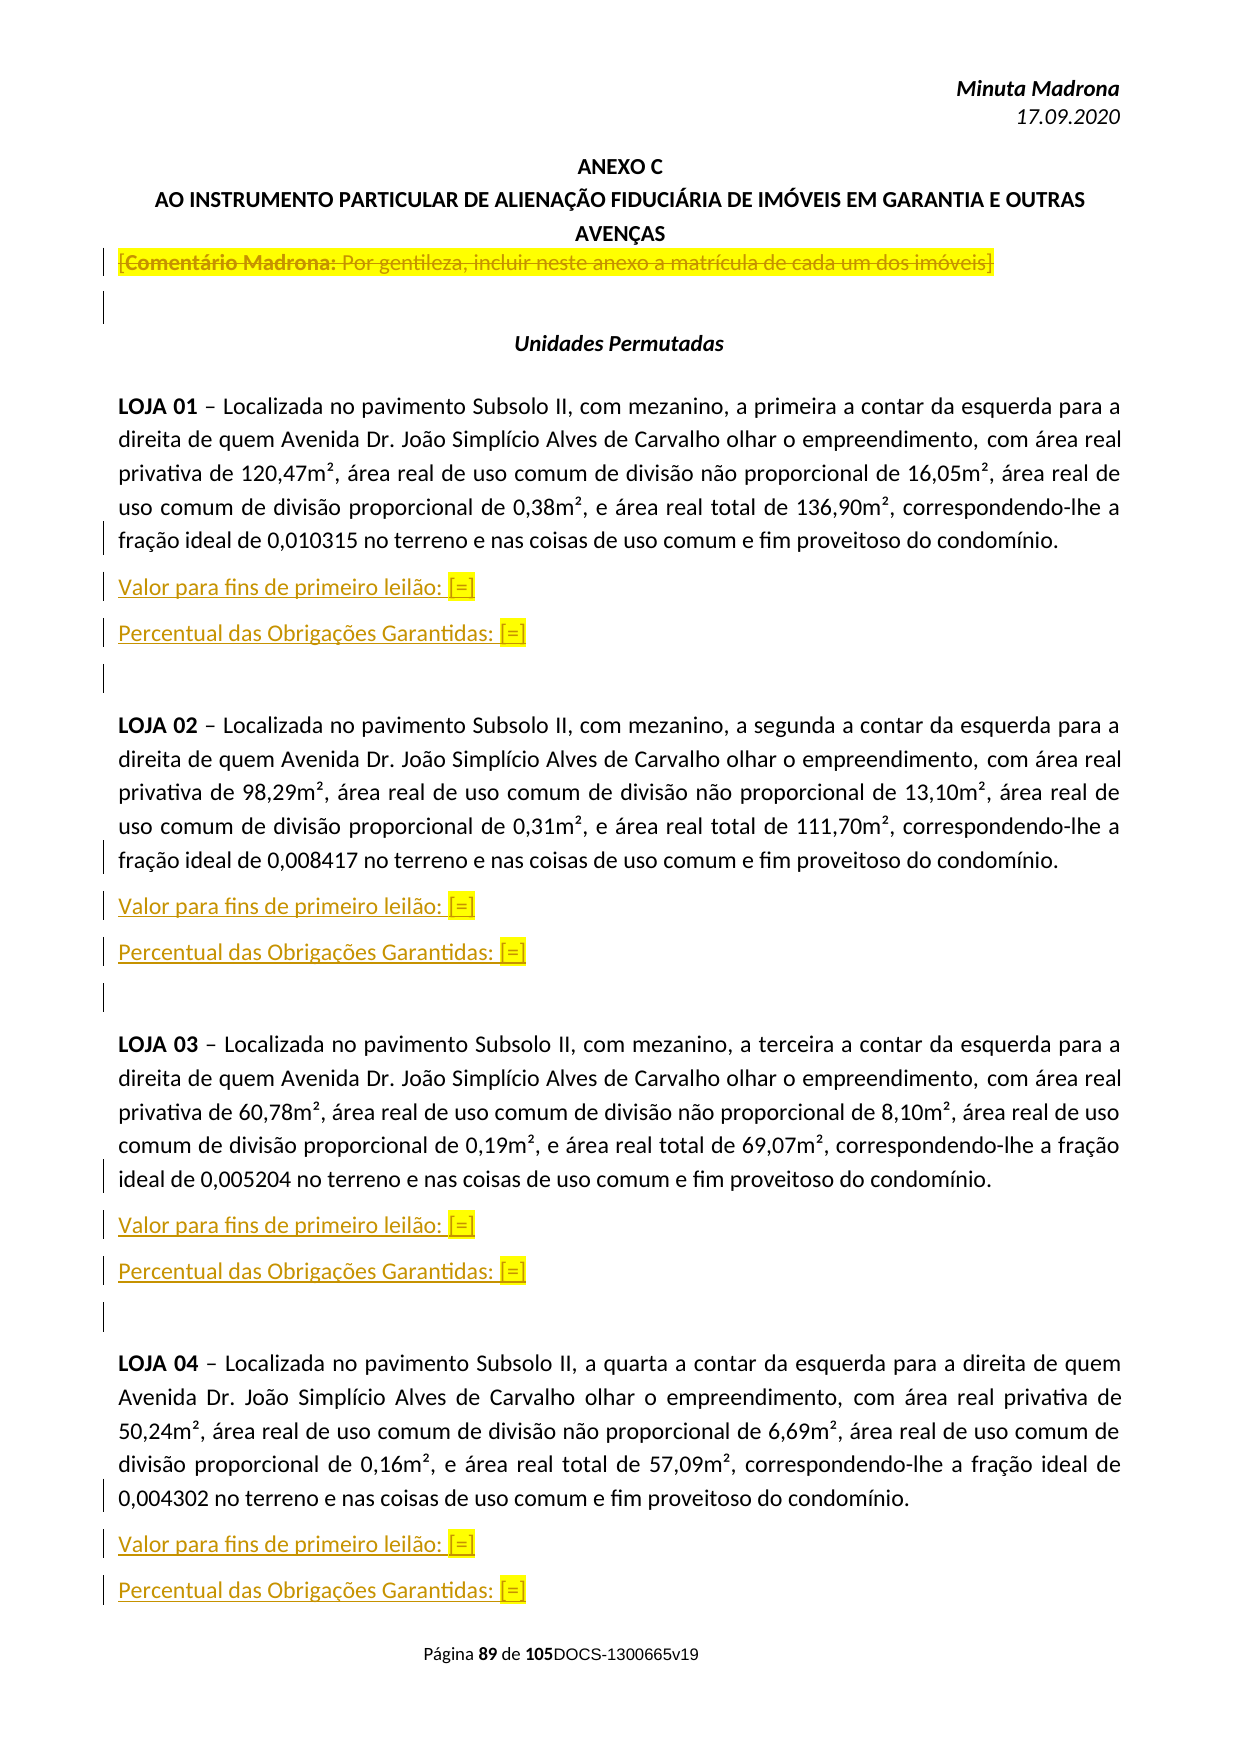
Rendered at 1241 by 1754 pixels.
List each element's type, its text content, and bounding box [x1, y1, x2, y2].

text ANEXO C [118, 148, 1122, 181]
text LOJA 01 – Localizada no pavimento Subsolo II, com mezanino, a primeira a contar da esquerda para a direita de quem Avenida Dr. João Simplício Alves de Carvalho olhar o empreendimento, com área real privativa de 120,47m², área real de uso comum de divisão não proporcional de 16,05m², área real de uso comum de divisão proporcional de 0,38m², e área real total de 136,90m², correspondendo-lhe a fração ideal de 0,010315 no terreno e nas coisas de uso comum e fim proveitoso do condomínio. [118, 391, 1122, 555]
text LOJA 03 – Localizada no pavimento Subsolo II, com mezanino, a terceira a contar da esquerda para a direita de quem Avenida Dr. João Simplício Alves de Carvalho olhar o empreendimento, com área real privativa de 60,78m², área real de uso comum de divisão não proporcional de 8,10m², área real de uso comum de divisão proporcional de 0,19m², e área real total de 69,07m², correspondendo-lhe a fração ideal de 0,005204 no terreno e nas coisas de uso comum e fim proveitoso do condomínio. [118, 1029, 1122, 1193]
text Unidades Permutadas [118, 324, 1122, 358]
text AO INSTRUMENTO PARTICULAR DE ALIENAÇÃO FIDUCIÁRIA DE IMÓVEIS EM GARANTIA E OUTRAS AVENÇAS [118, 181, 1122, 248]
text LOJA 02 – Localizada no pavimento Subsolo II, com mezanino, a segunda a contar da esquerda para a direita de quem Avenida Dr. João Simplício Alves de Carvalho olhar o empreendimento, com área real privativa de 98,29m², área real de uso comum de divisão não proporcional de 13,10m², área real de uso comum de divisão proporcional de 0,31m², e área real total de 111,70m², correspondendo-lhe a fração ideal de 0,008417 no terreno e nas coisas de uso comum e fim proveitoso do condomínio. [118, 710, 1122, 874]
text LOJA 04 – Localizada no pavimento Subsolo II, a quarta a contar da esquerda para a direita de quem Avenida Dr. João Simplício Alves de Carvalho olhar o empreendimento, com área real privativa de 50,24m², área real de uso comum de divisão não proporcional de 6,69m², área real de uso comum de divisão proporcional de 0,16m², e área real total de 57,09m², correspondendo-lhe a fração ideal de 0,004302 no terreno e nas coisas de uso comum e fim proveitoso do condomínio. [118, 1348, 1122, 1512]
